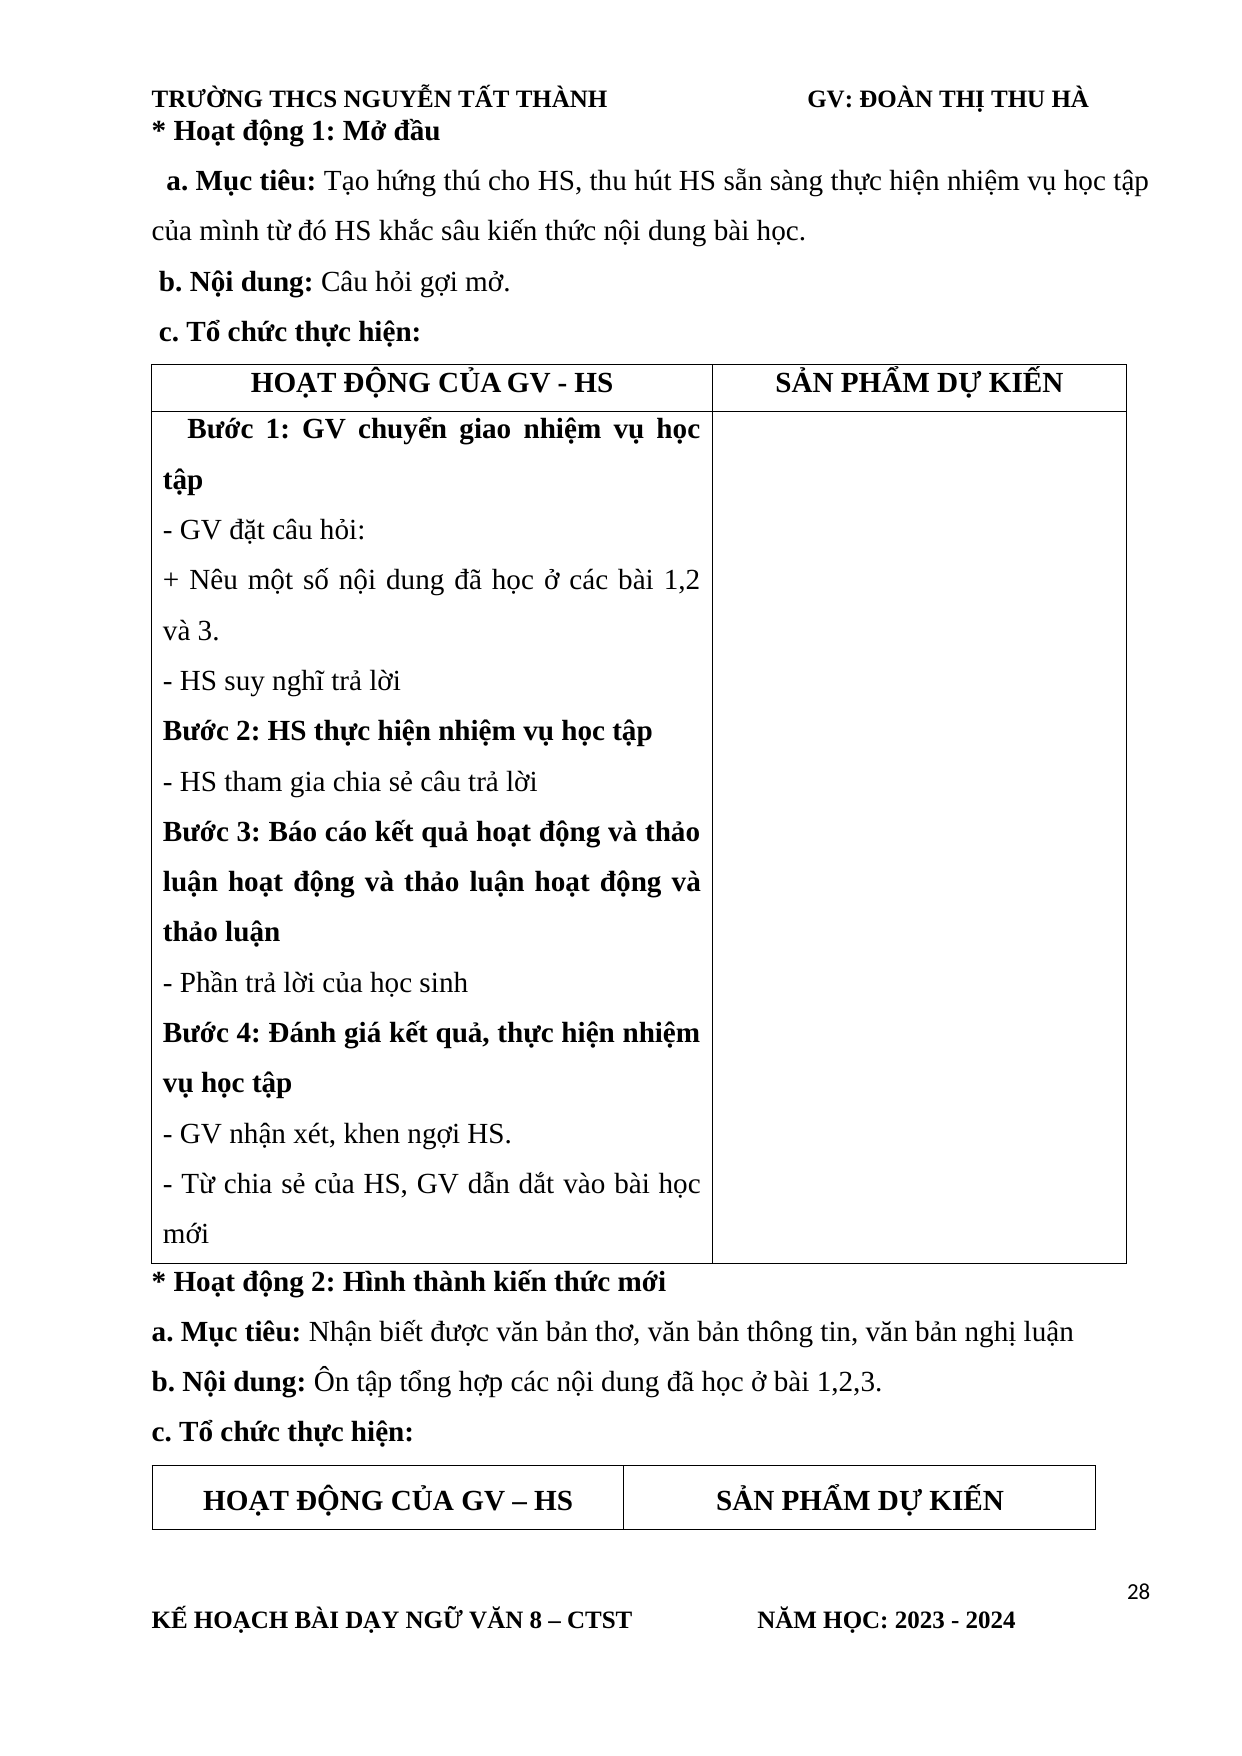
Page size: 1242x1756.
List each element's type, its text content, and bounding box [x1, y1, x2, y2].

text c. Tổ chức thực hiện: [151, 1414, 1150, 1448]
table_cell [713, 412, 1126, 1263]
text a. Mục tiêu: Tạo hứng thú cho HS, thu hút HS sẵn sàng thực hiện nhiệm vụ học tập của mình từ đó HS khắc sâu kiến thức nội dung bài học. [151, 163, 1150, 247]
text b. Nội dung: Câu hỏi gợi mở. [151, 264, 1150, 297]
table_header HOẠT ĐỘNG CỦA GV - HS [152, 365, 712, 411]
table_header SẢN PHẨM DỰ KIẾN [624, 1466, 1095, 1529]
text * Hoạt động 1: Mở đầu [151, 113, 1150, 146]
text c. Tổ chức thực hiện: [151, 314, 1150, 348]
table_header HOẠT ĐỘNG CỦA GV – HS [153, 1466, 623, 1529]
table_cell Bước 1: GV chuyển giao nhiệm vụ học tập - GV đặt câu hỏi: + Nêu một số nội dung đã học ở các bài 1,2 và 3. - HS suy nghĩ trả lời Bước 2: HS thực hiện nhiệm vụ học tập - HS tham gia chia sẻ câu trả lời Bước 3: Báo cáo kết quả hoạt động và thảo luận hoạt động và thảo luận hoạt động và thảo luận - Phần trả lời của học sinh Bước 4: Đánh giá kết quả, thực hiện nhiệm vụ học tập - GV nhận xét, khen ngợi HS. - Từ chia sẻ của HS, GV dẫn dắt vào bài học mới [152, 412, 712, 1263]
text a. Mục tiêu: Nhận biết được văn bản thơ, văn bản thông tin, văn bản nghị luận [151, 1314, 1150, 1347]
table_header SẢN PHẨM DỰ KIẾN [713, 365, 1126, 411]
text * Hoạt động 2: Hình thành kiến thức mới [151, 1264, 1150, 1297]
text b. Nội dung: Ôn tập tổng hợp các nội dung đã học ở bài 1,2,3. [151, 1364, 1150, 1398]
